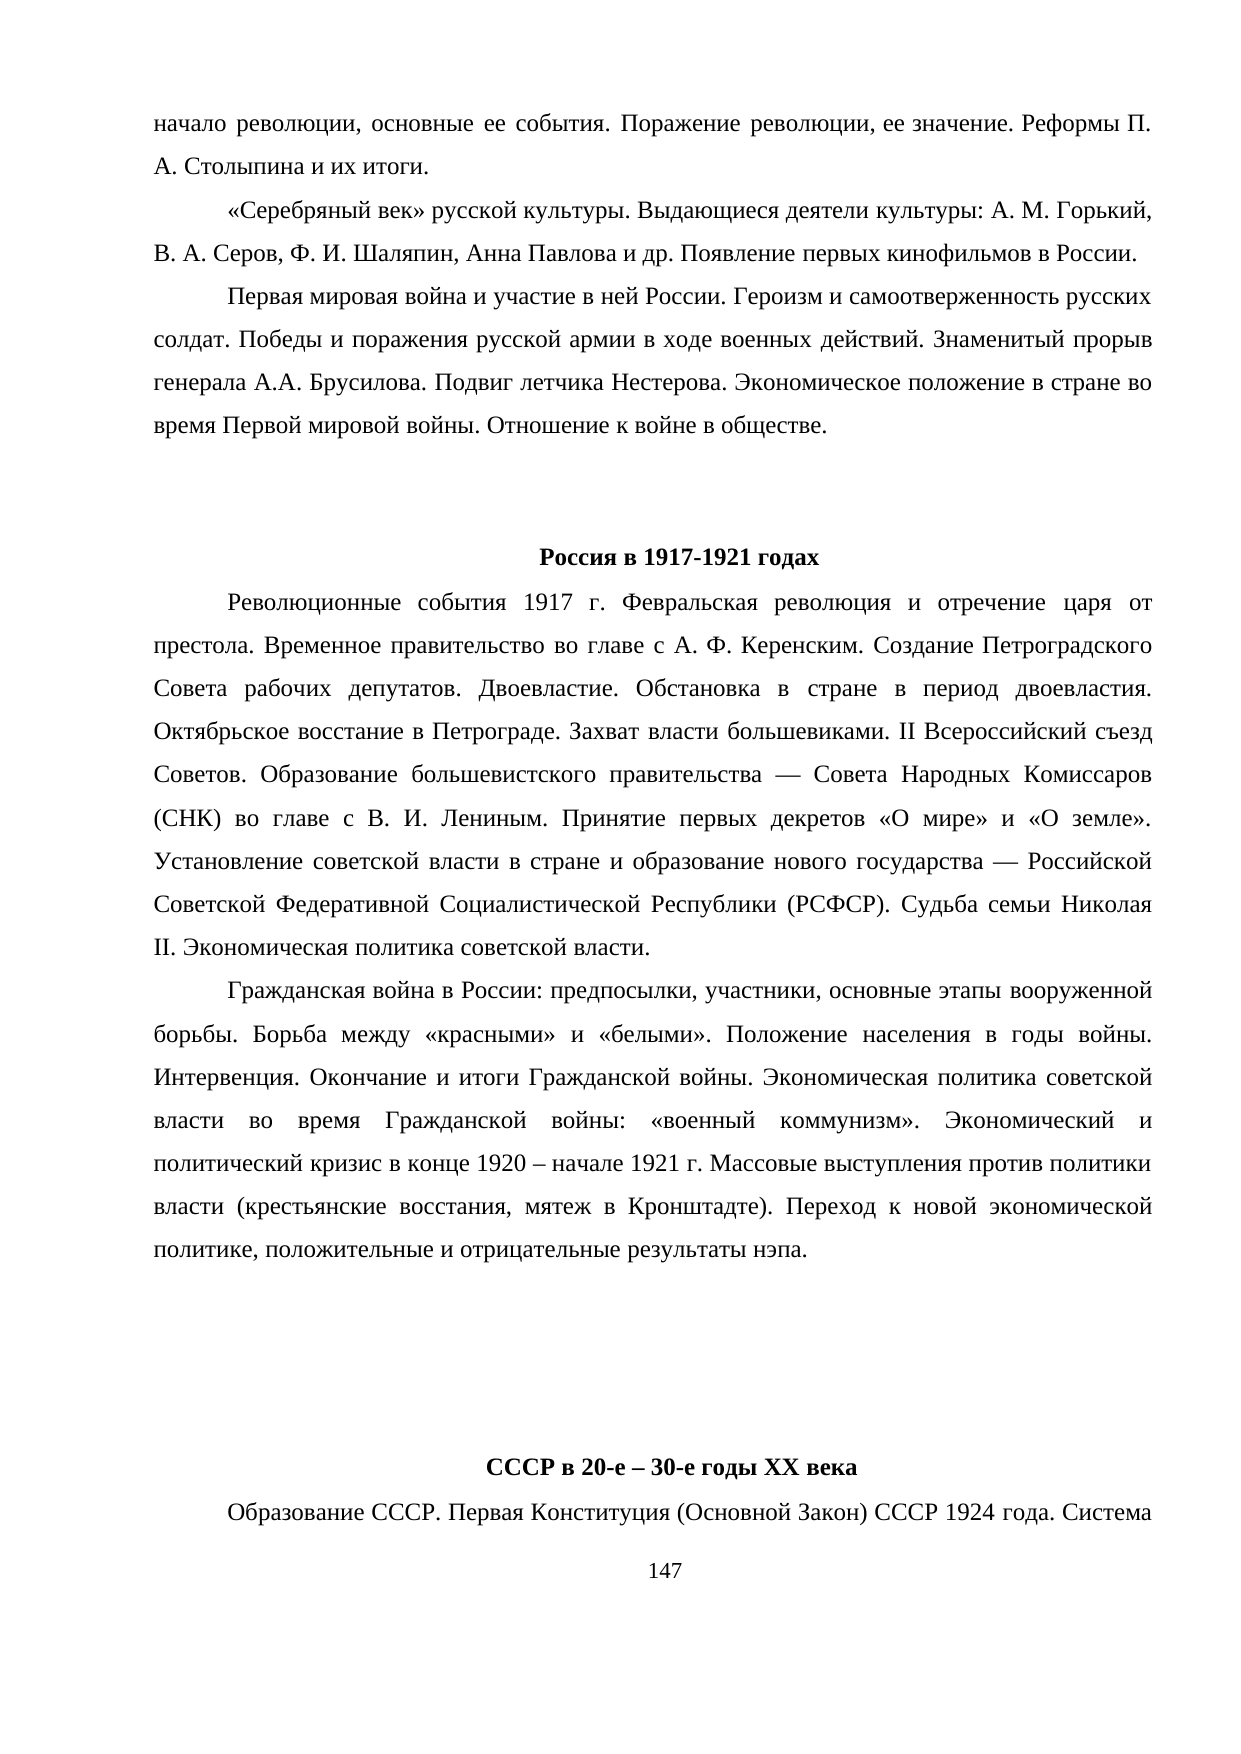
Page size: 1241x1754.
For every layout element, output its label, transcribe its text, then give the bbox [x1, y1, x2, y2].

text «Серебряный век» русской культуры. Выдающиеся деятели культуры: А. М. Горький, В. А. Серов, Ф. И. Шаляпин, Анна Павлова и др. Появление первых кинофильмов в России. [153, 195, 1152, 267]
text СССР в 20-е – 30-е годы XX века [486, 1452, 1223, 1481]
text Гражданская война в России: предпосылки, участники, основные этапы вооруженной борьбы. Борьба между «красными» и «белыми». Положение населения в годы войны. Интервенция. Окончание и итоги Гражданской войны. Экономическая политика советской власти во время Гражданской войны: «военный коммунизм». Экономический и политический кризис в конце 1920 – начале 1921 г. Массовые выступления против политики власти (крестьянские восстания, мятеж в Кронштадте). Переход к новой экономической политике, положительные и отрицательные результаты нэпа. [153, 976, 1152, 1263]
text Первая мировая война и участие в ней России. Героизм и самоотверженность русских солдат. Победы и поражения русской армии в ходе военных действий. Знаменитый прорыв генерала А.А. Брусилова. Подвиг летчика Нестерова. Экономическое положение в стране во время Первой мировой войны. Отношение к войне в обществе. [153, 281, 1152, 439]
text Россия в 1917-1921 годах [539, 542, 1223, 571]
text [153, 108, 1152, 180]
text Революционные события 1917 г. Февральская революция и отречение царя от престола. Временное правительство во главе с А. Ф. Керенским. Создание Петроградского Совета рабочих депутатов. Двоевластие. Обстановка в стране в период двоевластия. Октябрьское восстание в Петрограде. Захват власти большевиками. II Всероссийский съезд Советов. Образование большевистского правительства ― Совета Народных Комиссаров (СНК) во главе с В. И. Лениным. Принятие первых декретов «О мире» и «О земле». Установление советской власти в стране и образование нового государства ― Российской Советской Федеративной Социалистической Республики (РСФСР). Судьба семьи Николая II. Экономическая политика советской власти. [153, 587, 1152, 961]
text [153, 1497, 1152, 1526]
